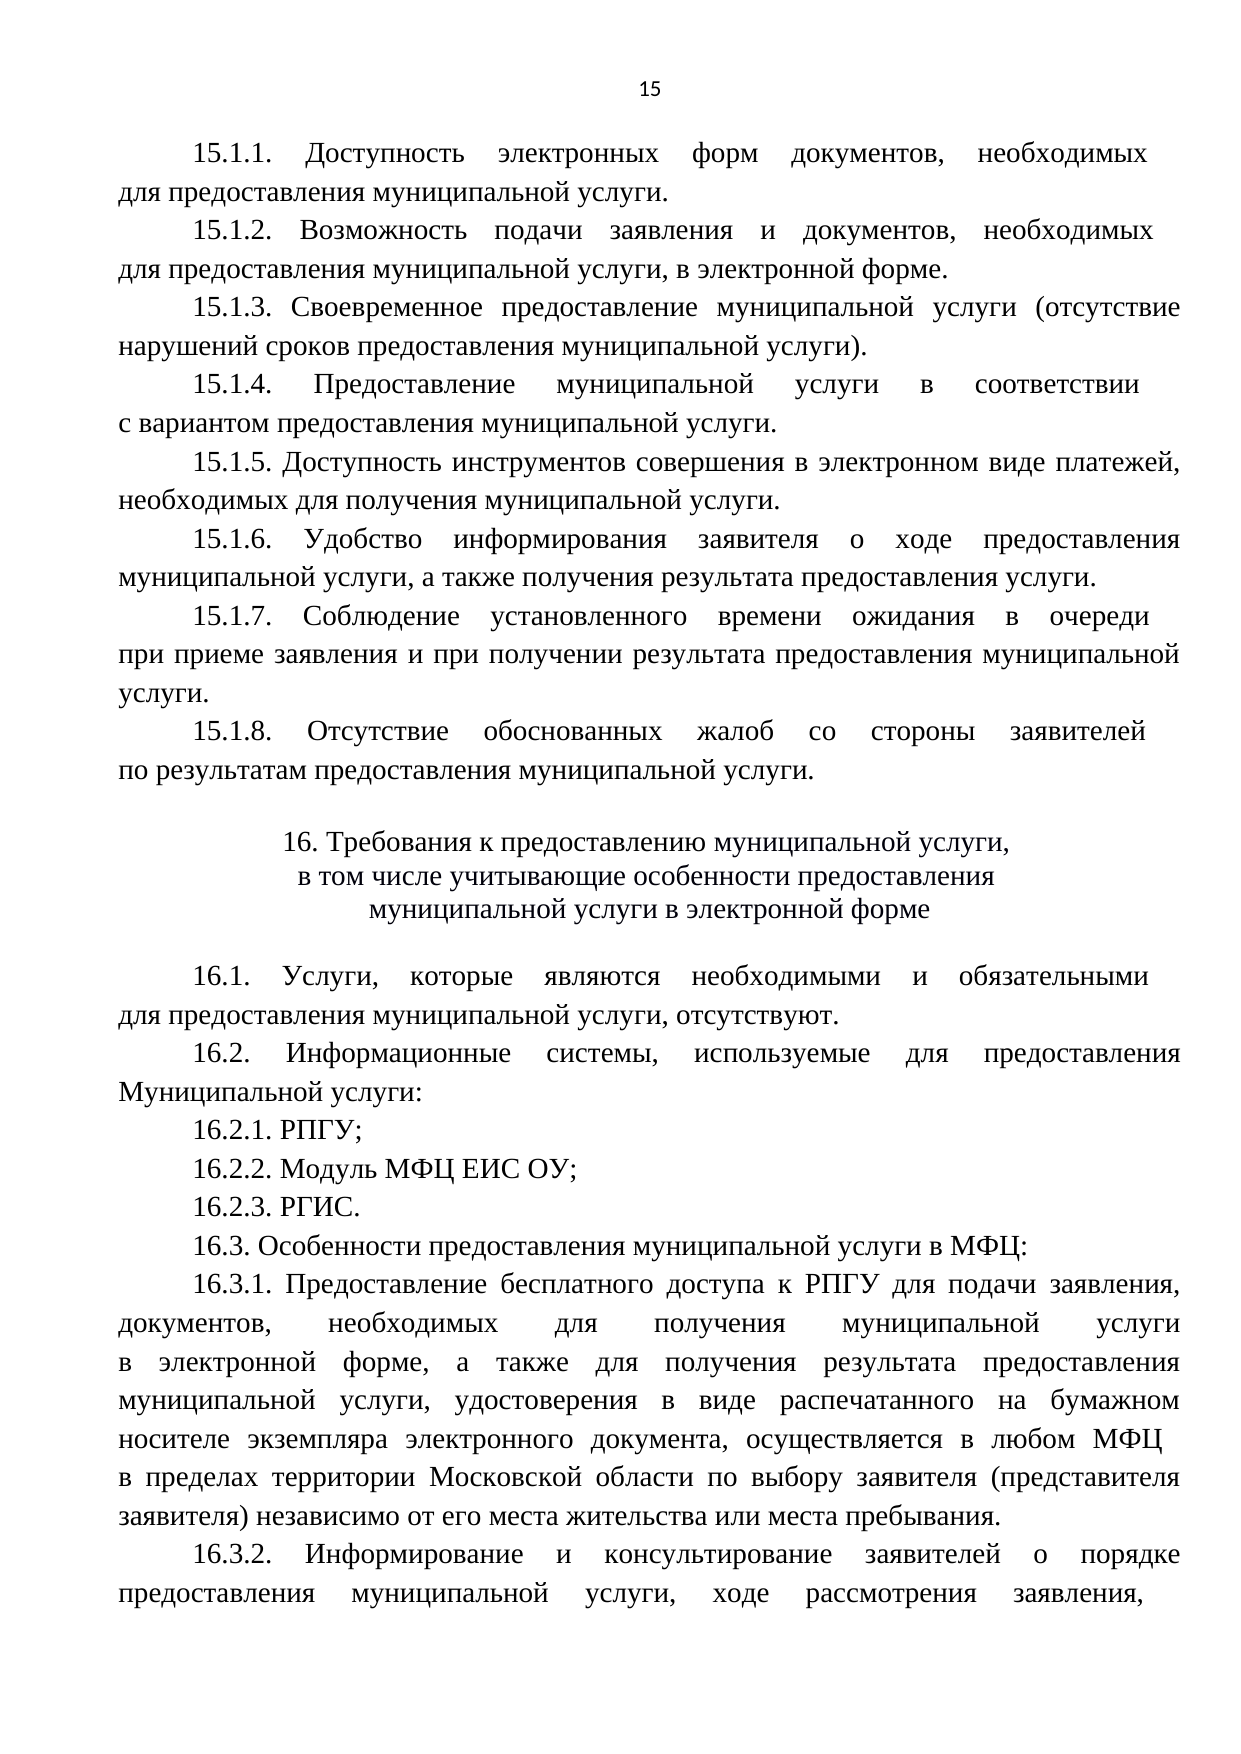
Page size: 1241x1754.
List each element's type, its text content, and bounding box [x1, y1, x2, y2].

text 16.2.1. РПГУ; [118, 1112, 1181, 1146]
text 15.1.7. Соблюдение установленного времени ожидания в очереди при приеме заявления и при получении результата предоставления муниципальной услуги. [118, 598, 1181, 708]
subtitle 16. Требования к предоставлению муниципальной услуги, в том числе учитывающие особенности предоставления муниципальной услуги в электронной форме [118, 824, 1181, 925]
text 16.2. Информационные системы, используемые для предоставления Муниципальной услуги: [118, 1035, 1181, 1107]
text 16.2.3. РГИС. [118, 1189, 1181, 1223]
text 16.3. Особенности предоставления муниципальной услуги в МФЦ: [118, 1228, 1181, 1262]
text 15.1.8. Отсутствие обоснованных жалоб со стороны заявителей по результатам предоставления муниципальной услуги. [118, 713, 1181, 786]
text 15.1.5. Доступность инструментов совершения в электронном виде платежей, необходимых для получения муниципальной услуги. [118, 444, 1181, 516]
text 15.1.2. Возможность подачи заявления и документов, необходимых для предоставления муниципальной услуги, в электронной форме. [118, 212, 1181, 284]
text 15.1.1. Доступность электронных форм документов, необходимых для предоставления муниципальной услуги. [118, 135, 1181, 207]
text 15.1.6. Удобство информирования заявителя о ходе предоставления муниципальной услуги, а также получения результата предоставления услуги. [118, 521, 1181, 593]
text 15.1.4. Предоставление муниципальной услуги в соответствии с вариантом предоставления муниципальной услуги. [118, 367, 1181, 439]
text 16.3.1. Предоставление бесплатного доступа к РПГУ для подачи заявления, документов, необходимых для получения муниципальной услуги в электронной форме, а также для получения результата предоставления муниципальной услуги, удостоверения в виде распечатанного на бумажном носителе экземпляра электронного документа, осуществляется в любом МФЦ в пределах территории Московской области по выбору заявителя (представителя заявителя) независимо от его места жительства или места пребывания. [118, 1267, 1181, 1531]
text 16.2.2. Модуль МФЦ ЕИС ОУ; [118, 1151, 1181, 1184]
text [118, 1536, 1181, 1608]
text 15.1.3. Своевременное предоставление муниципальной услуги (отсутствие нарушений сроков предоставления муниципальной услуги). [118, 289, 1181, 362]
text 16.1. Услуги, которые являются необходимыми и обязательными для предоставления муниципальной услуги, отсутствуют. [118, 958, 1181, 1030]
